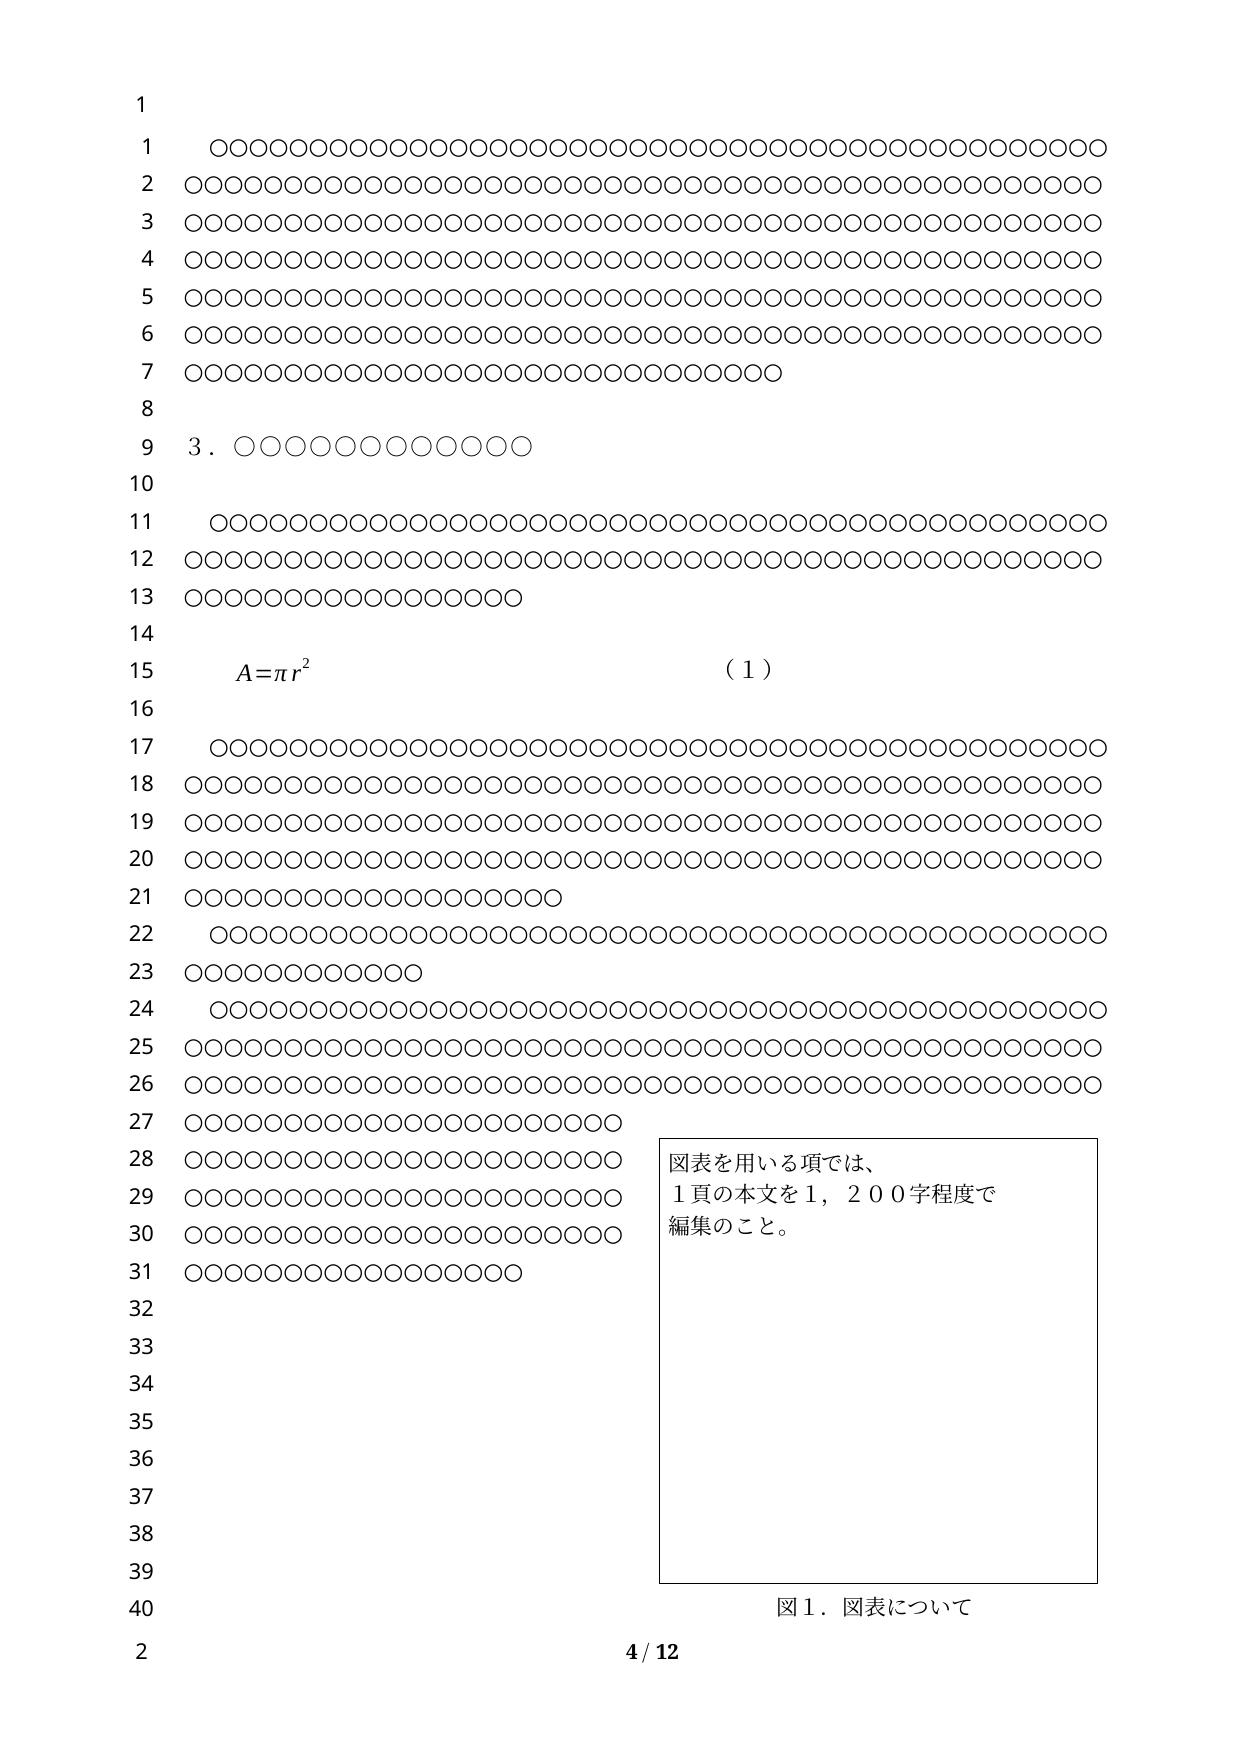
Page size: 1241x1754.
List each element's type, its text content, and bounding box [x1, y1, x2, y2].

text ○○○○○○○○○○○○○○○○○○○○○○○○○○○○○○○○○○○○○○○○○○○○○○○○○○○○○○○○○○○○○○○○○○○○○○○○○○○○○○○○○○○○○○○○○○○○○○○○○○○○○○○○○○○○○○○○○○○○○○○○○○○○○○○○○○○○○○○○○○○○○○○○○○○○○○○○○○○○○○○○○○○○○○○○○○○○○○○○○○○○○○○○○○○○○○○○○○○○○○○○○○○○○○○○○○○○○○○○○○○○○○○○○○○○○○○○○○○○○○○○○○ [183, 989, 1116, 1289]
text （１） [183, 652, 1116, 689]
text ○○○○○○○○○○○○○○○○○○○○○○○○○○○○○○○○○○○○○○○○○○○○○○○○○○○○○○○○○○○○○○○○○○○○○○○○○○○○○○○○○○○○○○○○○○○○○○○○○○○○○○○○○○○○ [183, 502, 1116, 614]
text ○○○○○○○○○○○○○○○○○○○○○○○○○○○○○○○○○○○○○○○○○○○○○○○○○○○○○○○○○○○○○○○○○○○○○○○○○○○○○○○○○○○○○○○○○○○○○○○○○○○○○○○○○○○○○○○○○○○○○○○○○○○○○○○○○○○○○○○○○○○○○○○○○○○○○○○○○○○○○○○○○○○○○○○○○○○○○○○○○○○○○○○○○○○○○○○○○○○○○○○○○○○○○○○○○○○○○○○○○○○○○○○○○○○○○○○○○○○○○○○○○○○○○○○○○○○○○○○○○○○○○○○○○○○○○○○○○○○○○○○○○○○○○○○○○○○○○○○○○○○○○○○○○ [183, 127, 1116, 389]
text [183, 1289, 1116, 1627]
text ○○○○○○○○○○○○○○○○○○○○○○○○○○○○○○○○○○○○○○○○○○○○○○○○○○○○○○○○○○○○○○○○○○○○○○○○○○○○○○○○○○○○○○○○○○○○○○○○○○○○○○○○○○○○○○○○○○○○○○○○○○○○○○○○○○○○○○○○○○○○○○○○○○○○○○○○○○○○○○○○○○○○○○○○○○○○○○○○○○○○○○○○○○○○○○○○○○○○○○○○○○ [183, 727, 1116, 914]
text ３．○○○○○○○○○○○○ [183, 427, 1116, 464]
text ○○○○○○○○○○○○○○○○○○○○○○○○○○○○○○○○○○○○○○○○○○○○○○○○○○○○○○○○○ [183, 914, 1116, 989]
